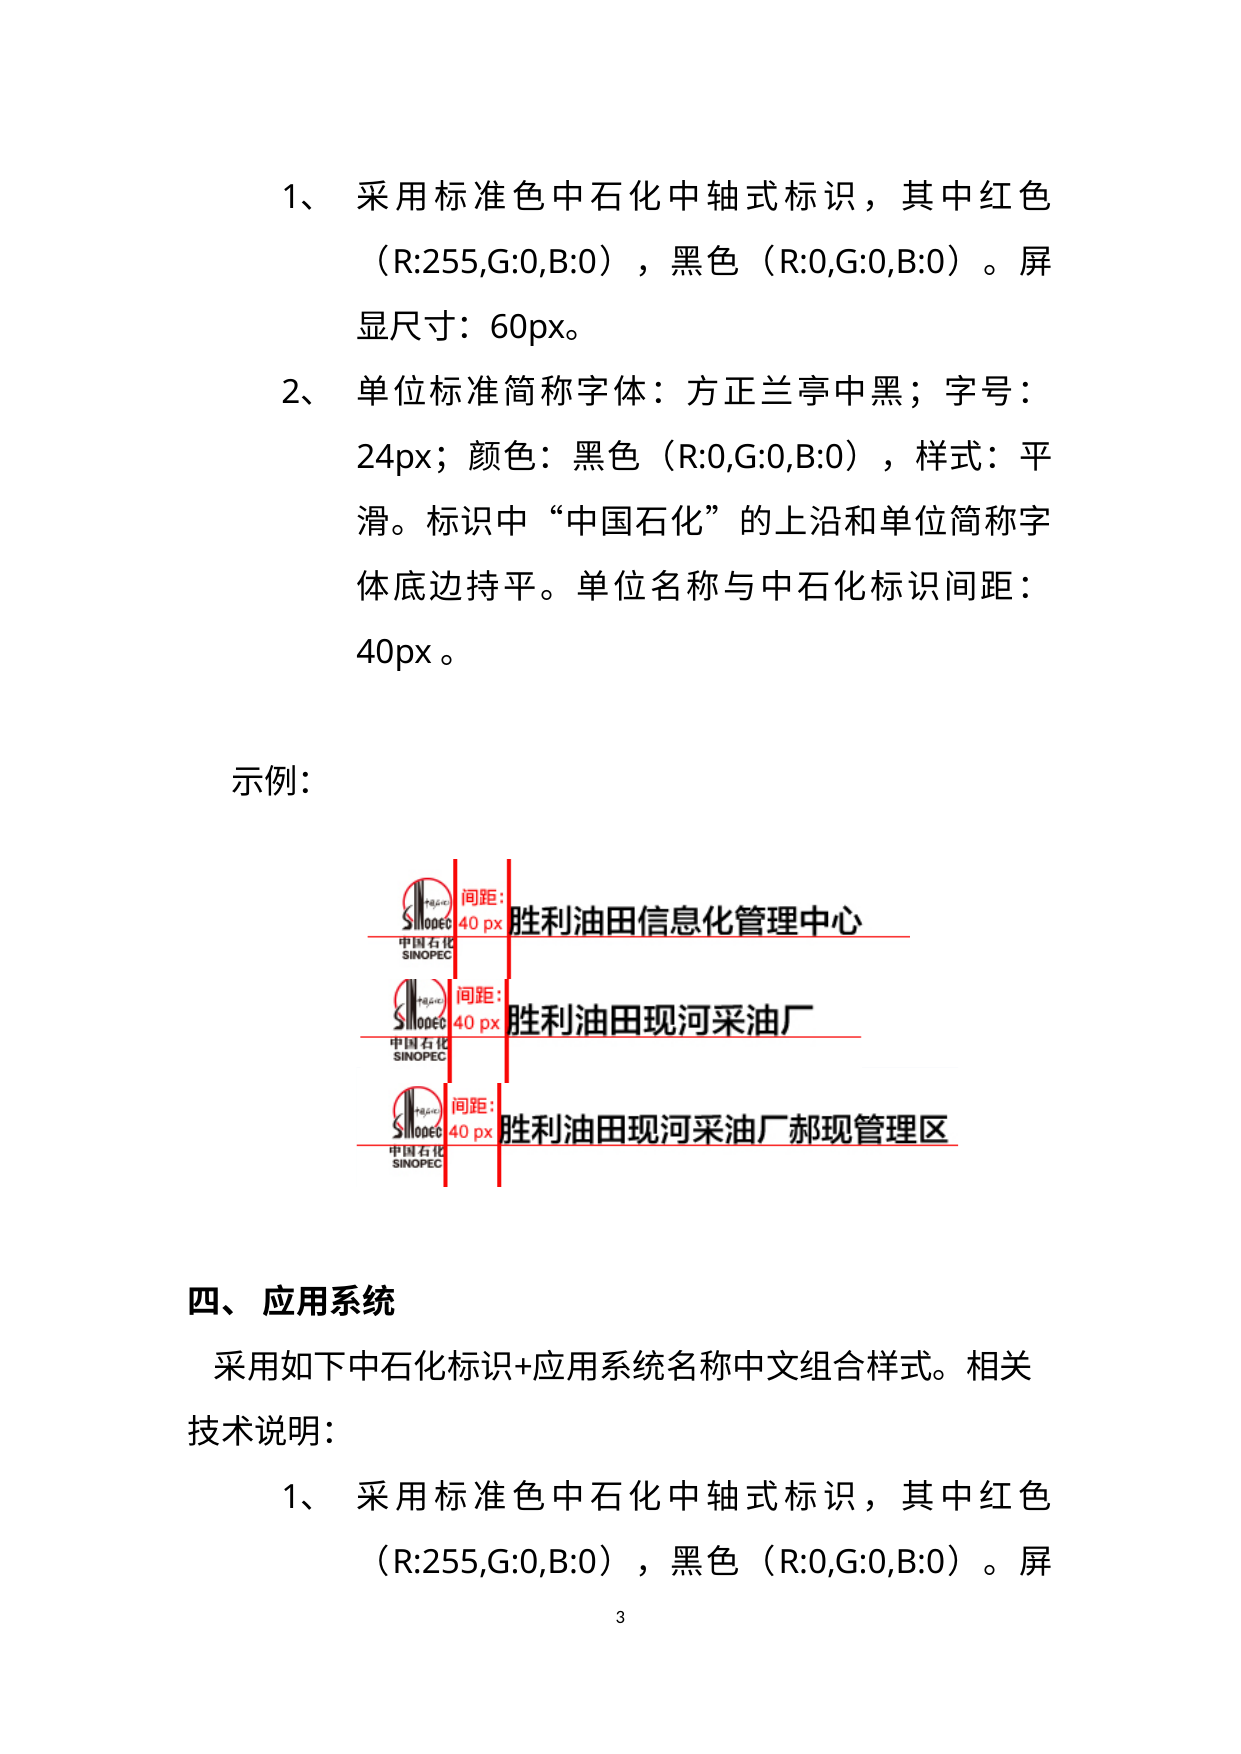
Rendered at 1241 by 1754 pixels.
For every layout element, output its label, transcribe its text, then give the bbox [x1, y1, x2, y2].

list 采用标准色中石化中轴式标识，其中红色（R:255,G:0,B:0），黑色（R:0,G:0,B:0）。屏显尺寸：60px。 [281, 162, 1053, 357]
text 采用如下中石化标识+应用系统名称中文组合样式。相关技术说明： [187, 1332, 1053, 1462]
list 单位标准简称字体：方正兰亭中黑；字号：24px；颜色：黑色（R:0,G:0,B:0），样式：平滑。标识中“中国石化”的上沿和单位简称字体底边持平。单位名称与中石化标识间距：40px 。 [281, 357, 1053, 682]
picture [355, 859, 958, 1186]
text 示例： [187, 747, 1053, 812]
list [281, 1462, 1053, 1592]
list 应用系统 [187, 1267, 1053, 1332]
